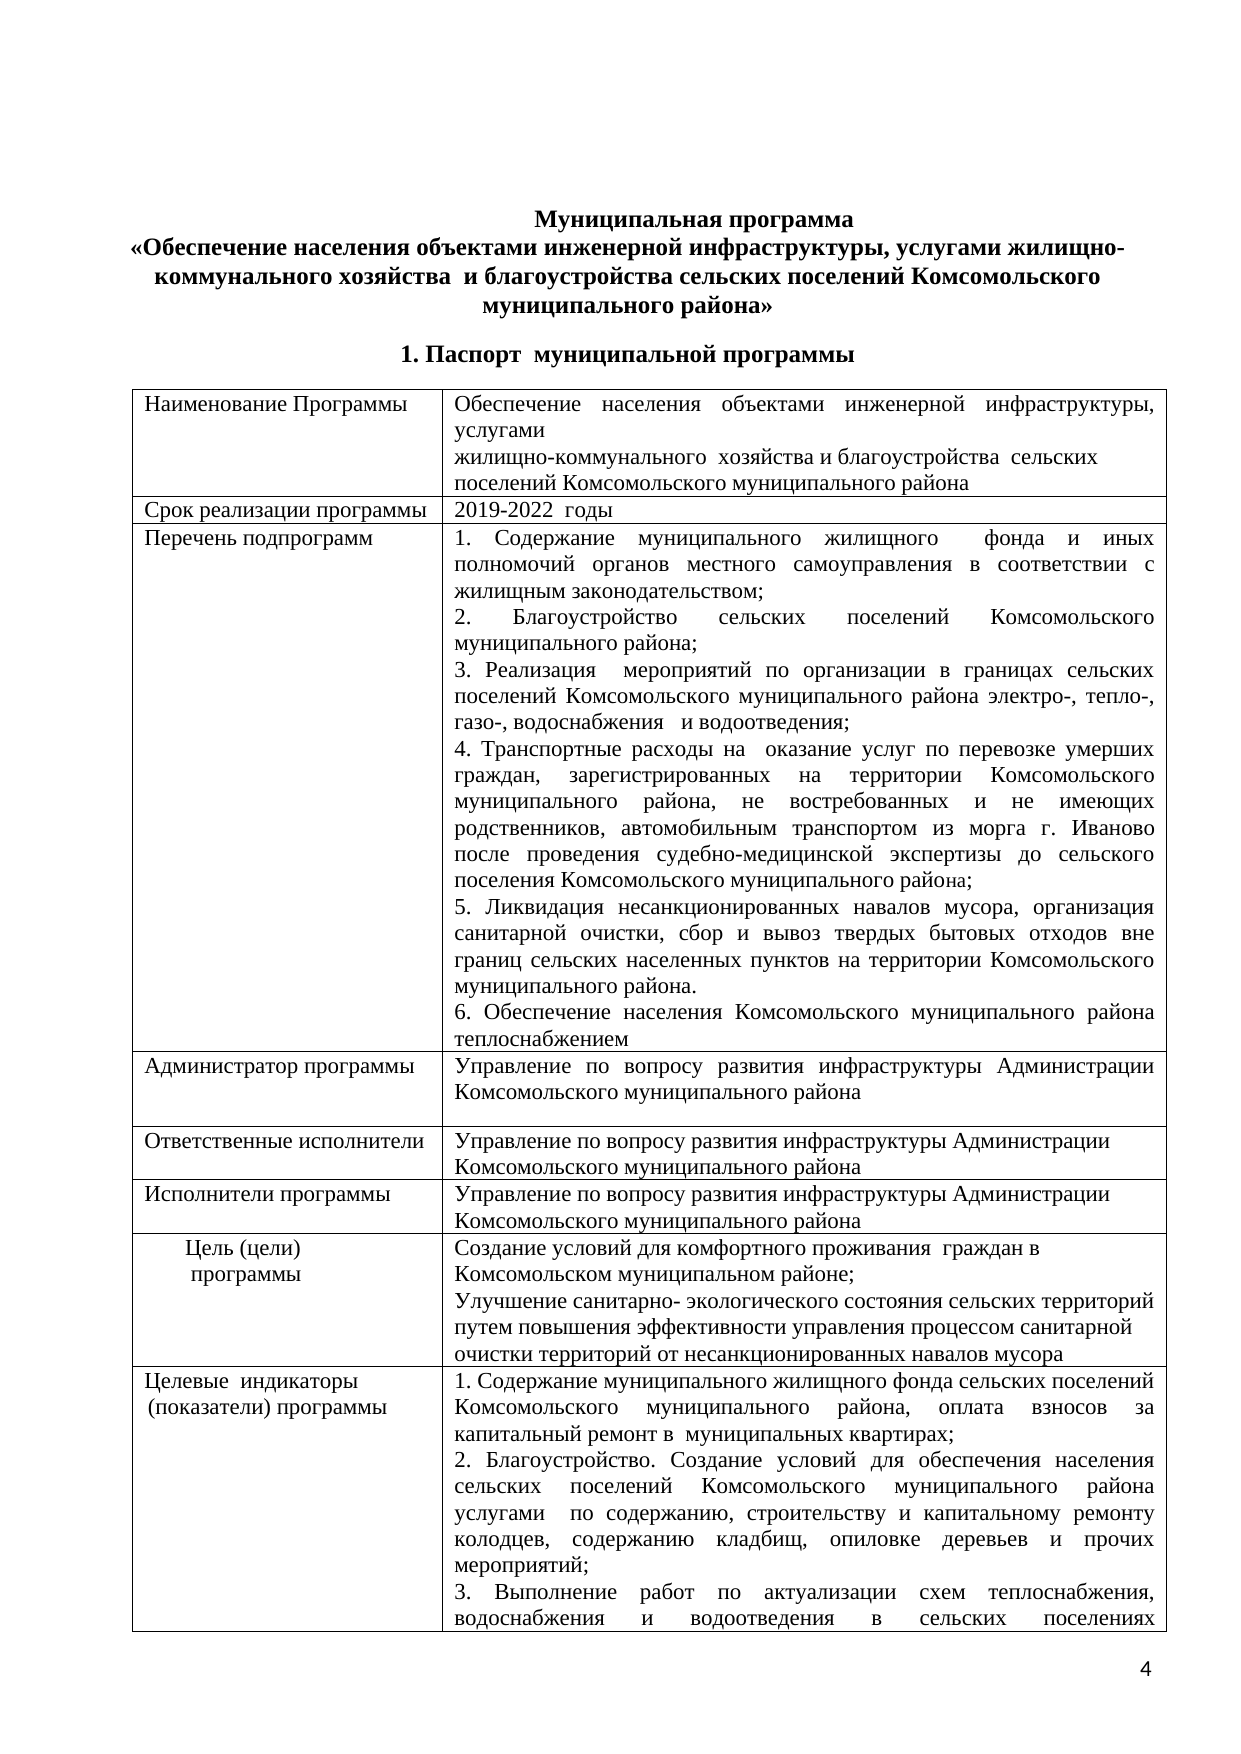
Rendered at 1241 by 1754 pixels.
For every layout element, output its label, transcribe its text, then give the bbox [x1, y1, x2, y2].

table_header Наименование Программы [133, 390, 442, 496]
table_cell 2019-2022 годы [443, 497, 1166, 523]
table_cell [133, 1367, 442, 1631]
table_cell 1. Содержание муниципального жилищного фонда и иных полномочий органов местного самоуправления в соответствии с жилищным законодательством; 2. Благоустройство сельских поселений Комсомольского муниципального района; 3. Реализация мероприятий по организации в границах сельских поселений Комсомольского муниципального района электро-, тепло-, газо-, водоснабжения и водоотведения; 4. Транспортные расходы на оказание услуг по перевозке умерших граждан, зарегистрированных на территории Комсомольского муниципального района, не востребованных и не имеющих родственников, автомобильным транспортом из морга г. Иваново после проведения судебно-медицинской экспертизы до сельского поселения Комсомольского муниципального района; 5. Ликвидация несанкционированных навалов мусора, организация санитарной очистки, сбор и вывоз твердых бытовых отходов вне границ сельских населенных пунктов на территории Комсомольского муниципального района. 6. Обеспечение населения Комсомольского муниципального района теплоснабжением [443, 524, 1166, 1051]
table_cell Управление по вопросу развития инфраструктуры Администрации Комсомольского муниципального района [443, 1180, 1166, 1233]
table_cell Исполнители программы [133, 1180, 442, 1233]
list 1. Паспорт муниципальной программы [103, 339, 1152, 368]
table_cell Цель (цели) программы [133, 1234, 442, 1366]
table_cell Управление по вопросу развития инфраструктуры Администрации Комсомольского муниципального района [443, 1127, 1166, 1179]
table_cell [443, 1367, 1166, 1631]
table_cell Перечень подпрограмм [133, 524, 442, 1051]
table_header Обеспечение населения объектами инженерной инфраструктуры, услугами жилищно-коммунального хозяйства и благоустройства сельских поселений Комсомольского муниципального района [443, 390, 1166, 496]
table_cell Ответственные исполнители [133, 1127, 442, 1179]
table_cell Создание условий для комфортного проживания граждан в Комсомольском муниципальном районе; Улучшение санитарно- экологического состояния сельских территорий путем повышения эффективности управления процессом санитарной очистки территорий от несанкционированных навалов мусора [443, 1234, 1166, 1366]
table_cell Срок реализации программы [133, 497, 442, 523]
table_cell Администратор программы [133, 1052, 442, 1126]
text Муниципальная программа [103, 204, 1152, 232]
table_cell Управление по вопросу развития инфраструктуры Администрации Комсомольского муниципального района [443, 1052, 1166, 1126]
text «Обеспечение населения объектами инженерной инфраструктуры, услугами жилищно-коммунального хозяйства и благоустройства сельских поселений Комсомольского муниципального района» [103, 232, 1152, 319]
